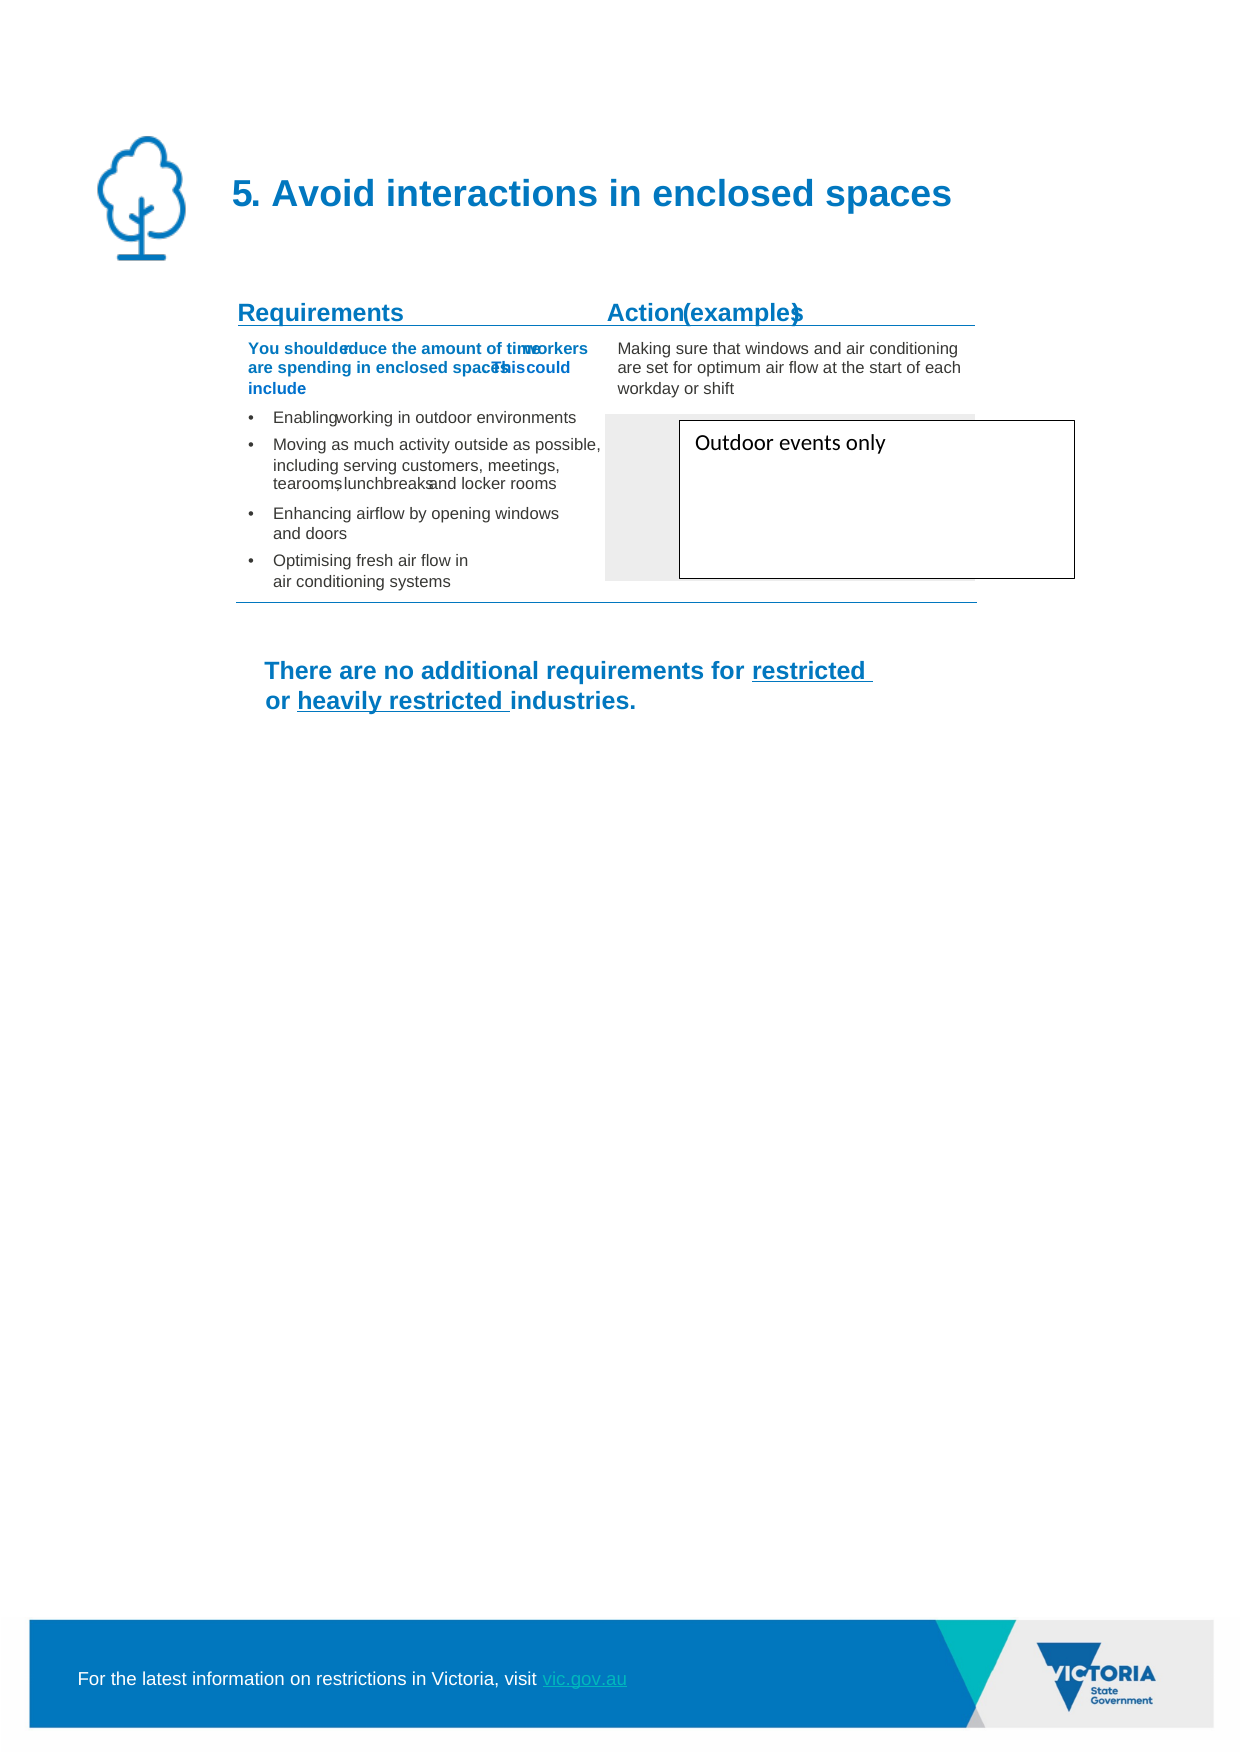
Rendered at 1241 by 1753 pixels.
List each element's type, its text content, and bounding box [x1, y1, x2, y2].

picture [0, 1616, 1240, 1752]
text There are no additional requirements for restricted or heavily restricted industries. [264, 656, 893, 715]
picture [69, 116, 217, 281]
